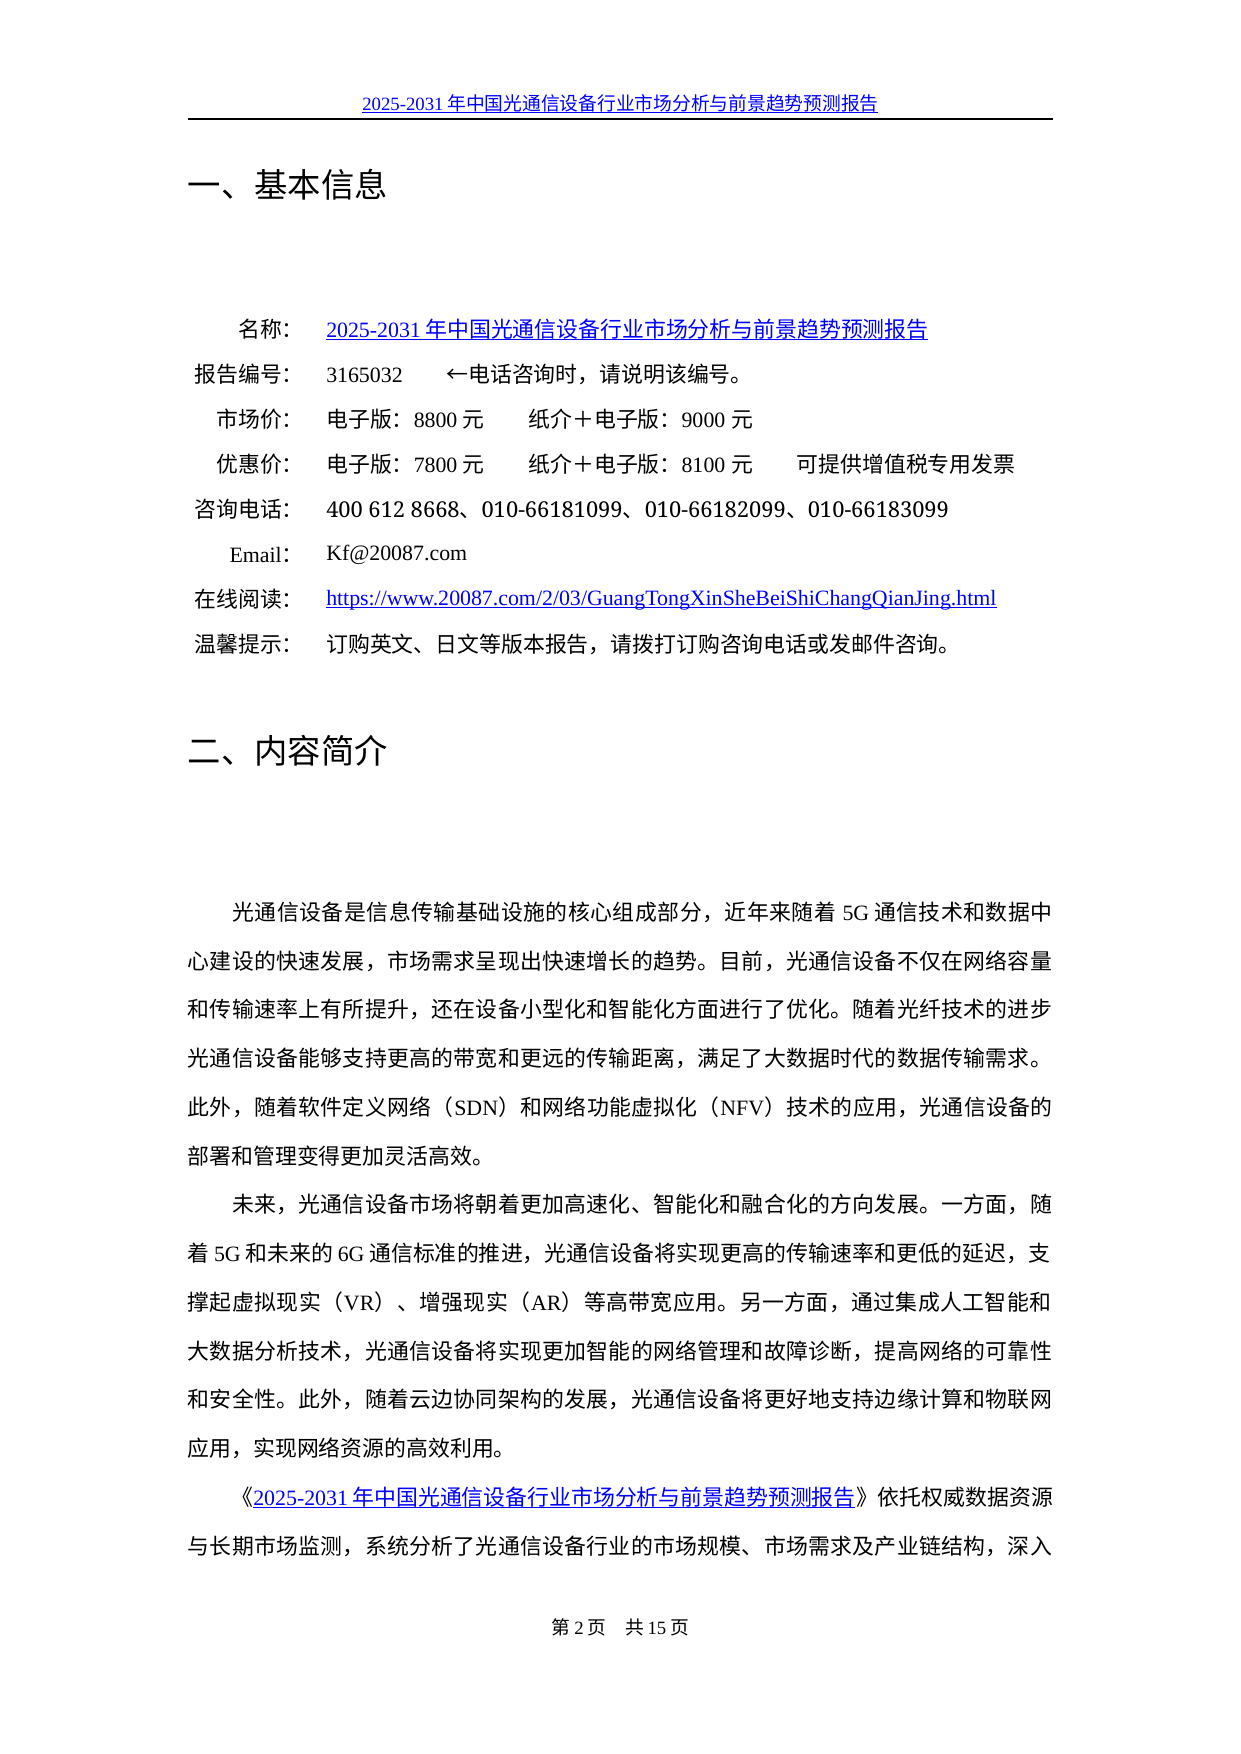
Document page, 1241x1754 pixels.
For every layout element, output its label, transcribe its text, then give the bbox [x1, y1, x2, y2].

table_cell 优惠价： [167, 447, 315, 492]
table_cell 电子版：8800 元 纸介＋电子版：9000 元 [315, 402, 1073, 447]
table_cell 3165032 ←电话咨询时，请说明该编号。 [315, 357, 1073, 402]
table_header 2025-2031年中国光通信设备行业市场分析与前景趋势预测报告 [315, 312, 1073, 357]
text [187, 894, 1053, 1561]
title 一、基本信息 [187, 150, 1053, 215]
table_cell 咨询电话： [167, 492, 315, 537]
table_cell 电子版：7800 元 纸介＋电子版：8100 元 可提供增值税专用发票 [315, 447, 1073, 492]
table_cell 400 612 8668、010-66181099、010-66182099、010-66183099 [315, 492, 1073, 537]
table_cell [315, 582, 1073, 627]
table_header 名称： [167, 312, 315, 357]
title 二、内容简介 [187, 717, 1053, 782]
table_cell 市场价： [167, 402, 315, 447]
table_cell Email： [167, 537, 315, 582]
table_cell 在线阅读： [167, 582, 315, 627]
table_cell 温馨提示： [167, 627, 315, 672]
table_cell 订购英文、日文等版本报告，请拨打订购咨询电话或发邮件咨询。 [315, 627, 1073, 672]
table_cell 报告编号： [167, 357, 315, 402]
table_cell Kf@20087.com [315, 537, 1073, 582]
